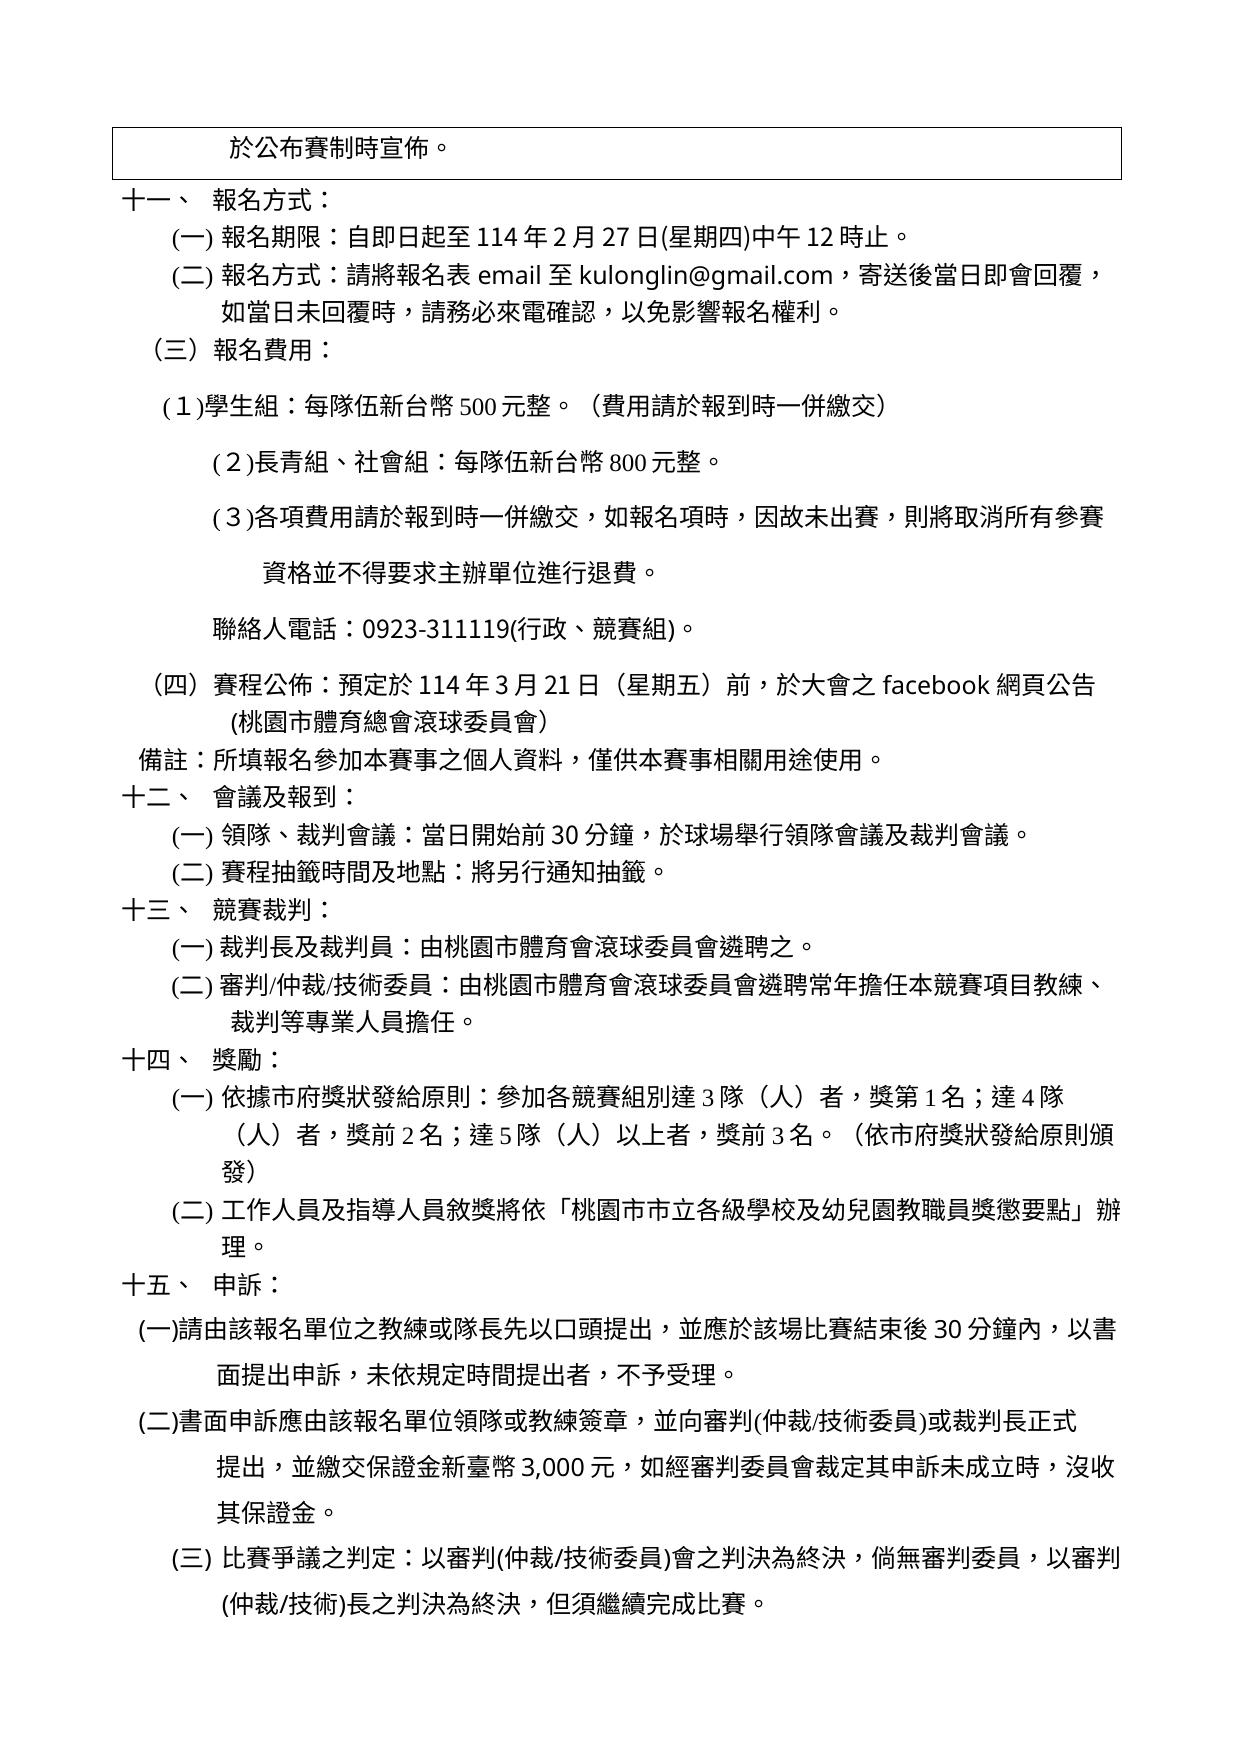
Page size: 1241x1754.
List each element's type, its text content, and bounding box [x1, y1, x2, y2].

list 會議及報到： [122, 777, 1122, 814]
list 比賽爭議之判定：以審判(仲裁/技術委員)會之判決為終決，倘無審判委員，以審判(仲裁/技術)長之判決為終決，但須繼續完成比賽。 [172, 1531, 1122, 1623]
list 報名方式：請將報名表 email 至 kulonglin@gmail.com，寄送後當日即會回覆，如當日未回覆時，請務必來電確認，以免影響報名權利。 [172, 254, 1122, 329]
list 獎勵： [122, 1039, 1122, 1077]
text (二)書面申訴應由該報名單位領隊或教練簽章，並向審判(仲裁/技術委員)或裁判長正式 提出，並繳交保證金新臺幣3,000元，如經審判委員會裁定其申訴未成立時，沒收 其保證金。 [112, 1394, 1122, 1531]
text （四）賽程公佈：預定於114年3月21日（星期五）前，於大會之 facebook 網頁公告(桃園市體育總會滾球委員會） [112, 664, 1122, 739]
text (二) 審判/仲裁/技術委員：由桃園市體育會滾球委員會遴聘常年擔任本競賽項目教練、 裁判等專業人員擔任。 [171, 964, 1122, 1039]
text （三）報名費用： (１)學生組：每隊伍新台幣500元整。（費用請於報到時一併繳交） [112, 329, 1122, 423]
text 備註：所填報名參加本賽事之個人資料，僅供本賽事相關用途使用。 [112, 739, 1122, 777]
list 賽程抽籤時間及地點：將另行通知抽籤。 [172, 852, 1122, 889]
list 領隊、裁判會議：當日開始前30分鐘，於球場舉行領隊會議及裁判會議。 [172, 814, 1122, 852]
text (２)長青組、社會組：每隊伍新台幣800元整。 [112, 441, 1122, 479]
list 報名期限：自即日起至114年2月27日(星期四)中午12時止。 [172, 217, 1122, 254]
list 依據市府獎狀發給原則：參加各競賽組別達3隊（人）者，獎第1名；達4隊（人）者，獎前2名；達5隊（人）以上者，獎前3名。（依市府獎狀發給原則頒發） [172, 1077, 1122, 1189]
list 工作人員及指導人員敘獎將依「桃園市市立各級學校及幼兒園教職員獎懲要點」辦理。 [172, 1189, 1122, 1264]
text (一)請由該報名單位之教練或隊長先以口頭提出，並應於該場比賽結束後30分鐘內，以書面提出申訴，未依規定時間提出者，不予受理。 [112, 1302, 1122, 1394]
list 報名方式： [122, 180, 1122, 217]
text (一) 裁判長及裁判員：由桃園市體育會滾球委員會遴聘之。 [172, 927, 1122, 964]
list 申訴： [122, 1264, 1122, 1302]
text 聯絡人電話：0923-311119(行政、競賽組)。 [212, 609, 1122, 646]
text (３)各項費用請於報到時一併繳交，如報名項時，因故未出賽，則將取消所有參賽資格並不得要求主辦單位進行退費。 [212, 497, 1122, 591]
list 競賽裁判： [122, 889, 1122, 927]
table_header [113, 128, 1121, 178]
